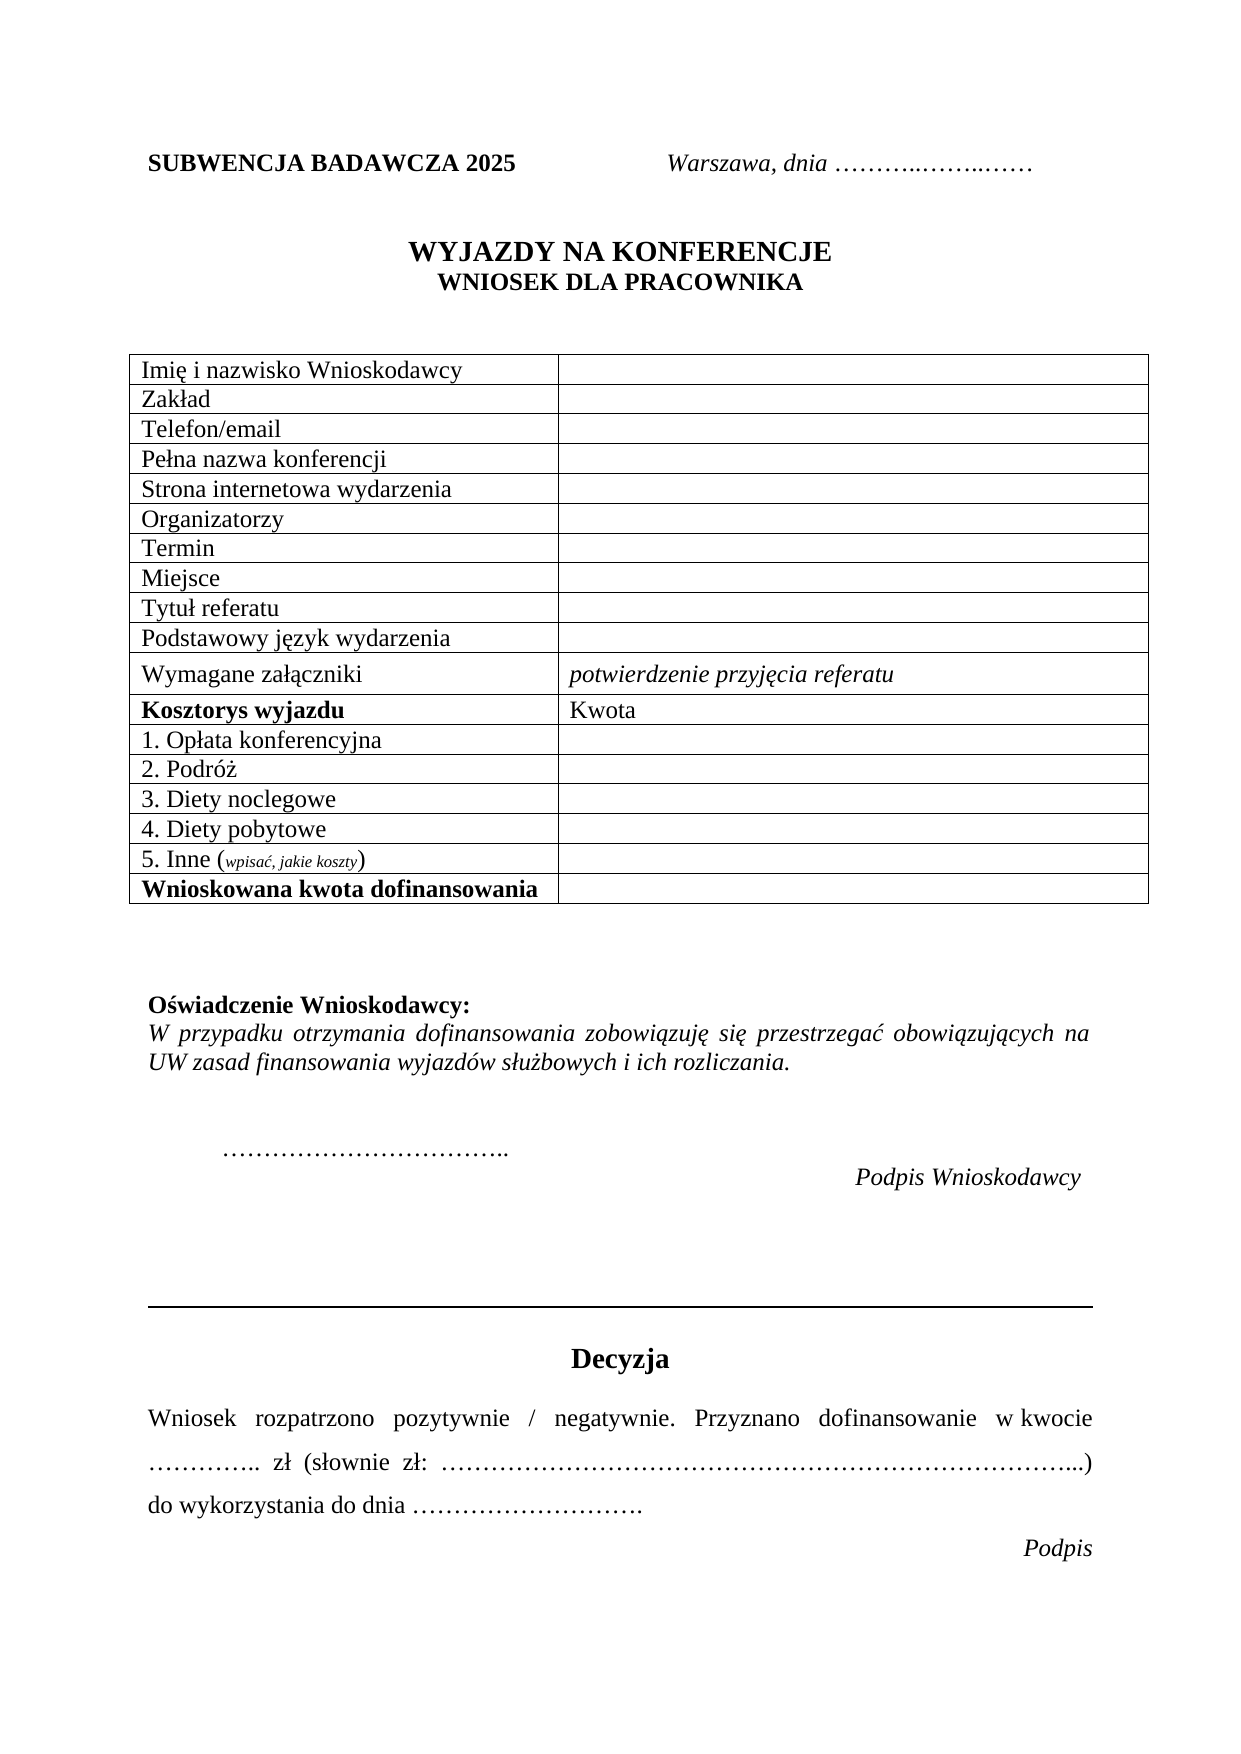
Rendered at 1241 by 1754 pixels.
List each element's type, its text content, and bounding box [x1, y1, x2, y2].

table_cell Tytuł referatu [130, 593, 558, 622]
table_header Imię i nazwisko Wnioskodawcy [130, 355, 558, 383]
table_cell potwierdzenie przyjęcia referatu [559, 653, 1148, 694]
table_cell [559, 504, 1148, 532]
text Podpis [148, 1533, 1093, 1562]
table_cell Wymagane załączniki [130, 653, 558, 694]
table_cell [559, 385, 1148, 413]
table_cell 5. Inne (wpisać, jakie koszty) [130, 844, 558, 873]
table_cell Podstawowy język wydarzenia [130, 623, 558, 652]
text …………………………….. [148, 1105, 1093, 1162]
table_cell Miejsce [130, 563, 558, 592]
table_cell [559, 623, 1148, 652]
text Decyzja [148, 1341, 1093, 1375]
table_cell [559, 784, 1148, 813]
table_cell Strona internetowa wydarzenia [130, 474, 558, 503]
table_cell 1. Opłata konferencyjna [130, 725, 558, 753]
text Podpis Wnioskodawcy [148, 1162, 1093, 1191]
table_cell [559, 444, 1148, 473]
table_cell Pełna nazwa konferencji [130, 444, 558, 473]
table_cell Telefon/email [130, 414, 558, 443]
table_cell [559, 755, 1148, 783]
table_cell 2. Podróż [130, 755, 558, 783]
text WYJAZDY NA KONFERENCJE WNIOSEK DLA PRACOWNIKA [118, 234, 1122, 296]
table_cell [559, 844, 1148, 873]
table_cell Kosztorys wyjazdu [130, 695, 558, 724]
table_cell [559, 414, 1148, 443]
table_cell Termin [130, 534, 558, 562]
table_cell [559, 563, 1148, 592]
table_cell [559, 814, 1148, 843]
text Wniosek rozpatrzono pozytywnie / negatywnie. Przyznano dofinansowanie w kwocie ………….. zł (słownie zł: …………………………………………………………………...) do wykorzystania do dnia ………………………. [148, 1403, 1093, 1518]
table_cell 3. Diety noclegowe [130, 784, 558, 813]
table_cell 4. Diety pobytowe [130, 814, 558, 843]
table_cell [559, 534, 1148, 562]
table_cell [559, 874, 1148, 902]
list Oświadczenie Wnioskodawcy: [148, 990, 1093, 1018]
table_cell Organizatorzy [130, 504, 558, 532]
table_cell [559, 725, 1148, 753]
table_cell Wnioskowana kwota dofinansowania [130, 874, 558, 902]
table_cell Zakład [130, 385, 558, 413]
table_header [559, 355, 1148, 383]
table_cell [559, 474, 1148, 503]
list W przypadku otrzymania dofinansowania zobowiązuję się przestrzegać obowiązujących na UW zasad finansowania wyjazdów służbowych i ich rozliczania. [148, 1018, 1093, 1076]
text SUBWENCJA BADAWCZA 2025 Warszawa, dnia ………..……..…… [148, 148, 1093, 176]
table_cell [559, 593, 1148, 622]
table_cell Kwota [559, 695, 1148, 724]
